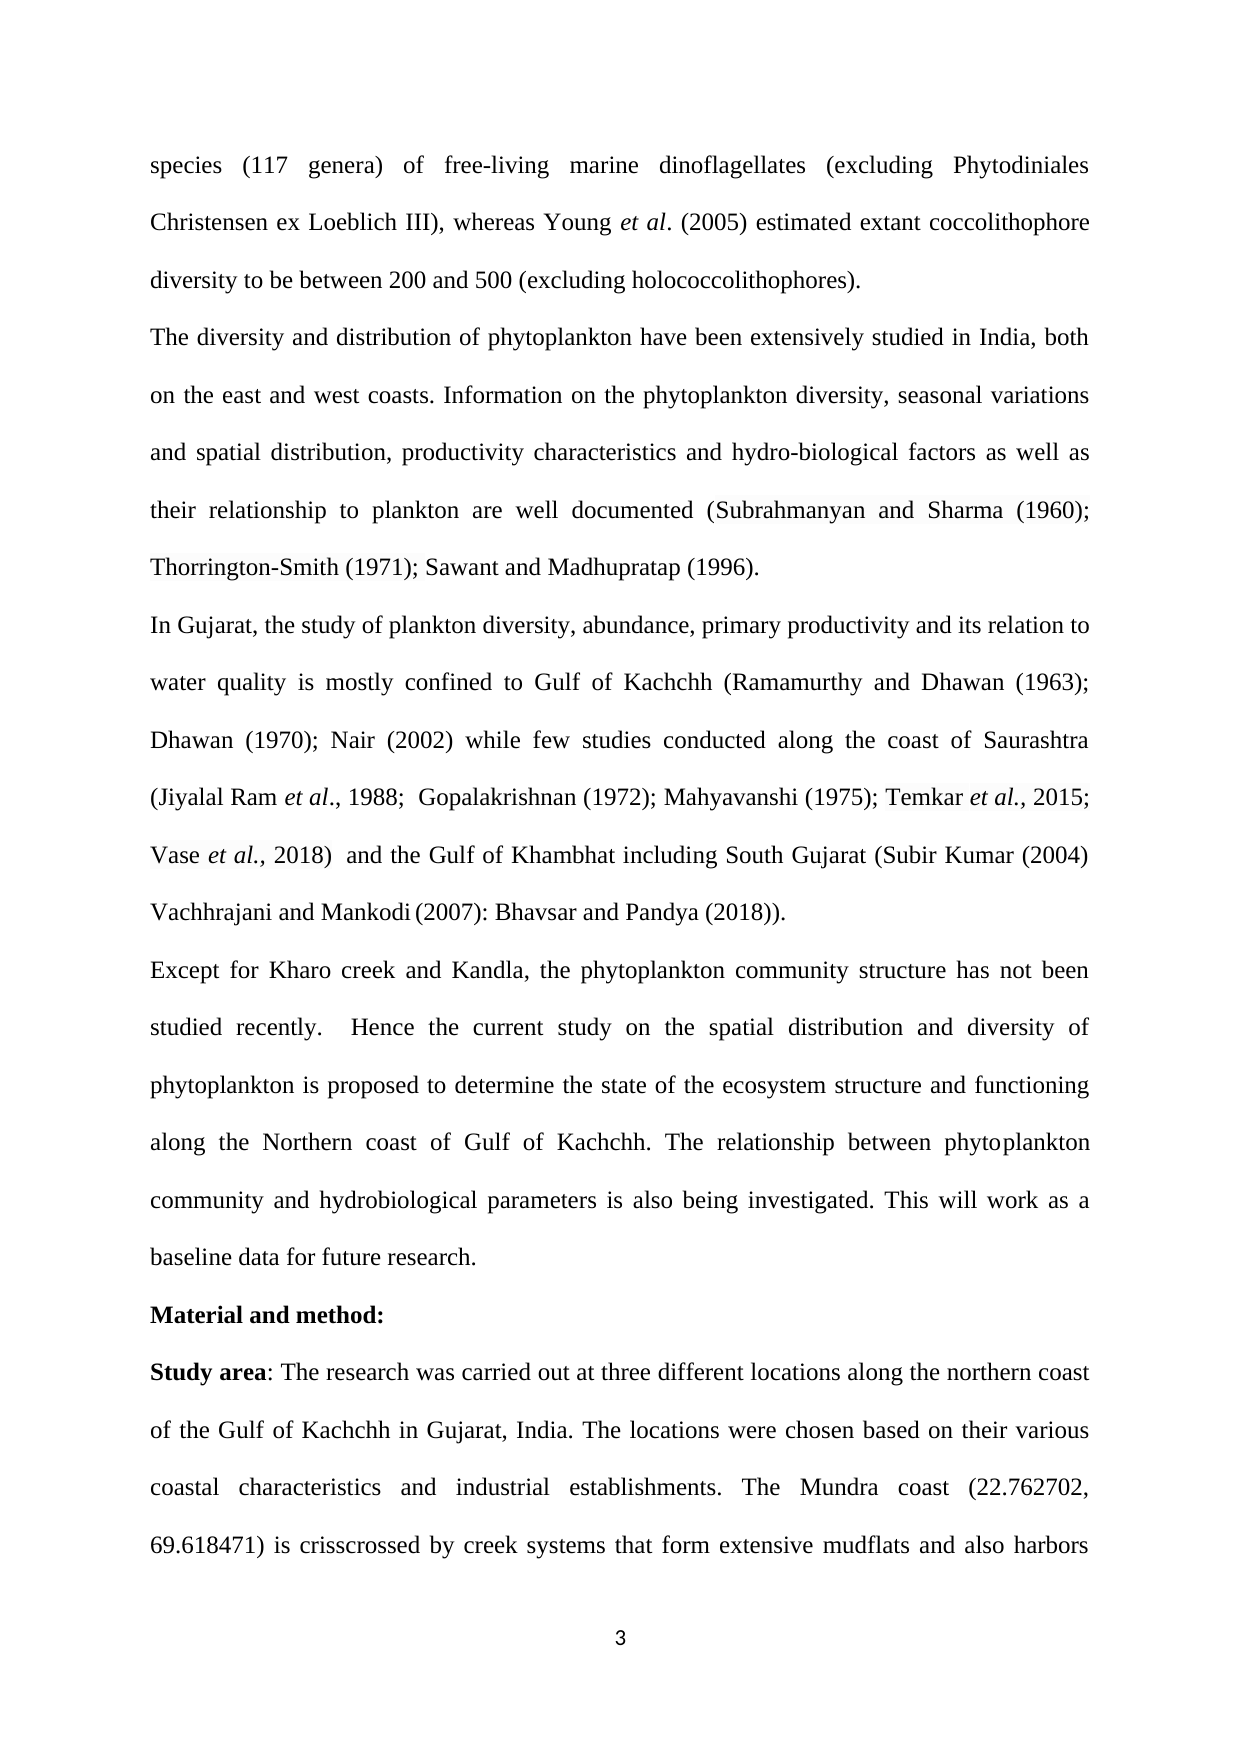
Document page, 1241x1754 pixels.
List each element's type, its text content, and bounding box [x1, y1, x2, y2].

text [150, 150, 1090, 294]
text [150, 1357, 1090, 1559]
text Except for Kharo creek and Kandla, the phytoplankton community structure has not been studied recently. Hence the current study on the spatial distribution and diversity of phytoplankton is proposed to determine the state of the ecosystem structure and functioning along the Northern coast of Gulf of Kachchh. The relationship between phytoplankton community and hydrobiological parameters is also being investigated. This will work as a baseline data for future research. [150, 955, 1090, 1271]
text In Gujarat, the study of plankton diversity, abundance, primary productivity and its relation to water quality is mostly confined to Gulf of Kachchh (Ramamurthy and Dhawan (1963); Dhawan (1970); Nair (2002) while few studies conducted along the coast of Saurashtra (Jiyalal Ram et al., 1988; Gopalakrishnan (1972); Mahyavanshi (1975); Temkar et al., 2015; Vase et al., 2018) and the Gulf of Khambhat including South Gujarat (Subir Kumar (2004) Vachhrajani and Mankodi (2007): Bhavsar and Pandya (2018)). [150, 610, 1090, 926]
text Material and method: [150, 1300, 1090, 1329]
text The diversity and distribution of phytoplankton have been extensively studied in India, both on the east and west coasts. Information on the phytoplankton diversity, seasonal variations and spatial distribution, productivity characteristics and hydro-biological factors as well as their relationship to plankton are well documented (Subrahmanyan and Sharma (1960); Thorrington-Smith (1971); Sawant and Madhupratap (1996). [150, 322, 1090, 581]
